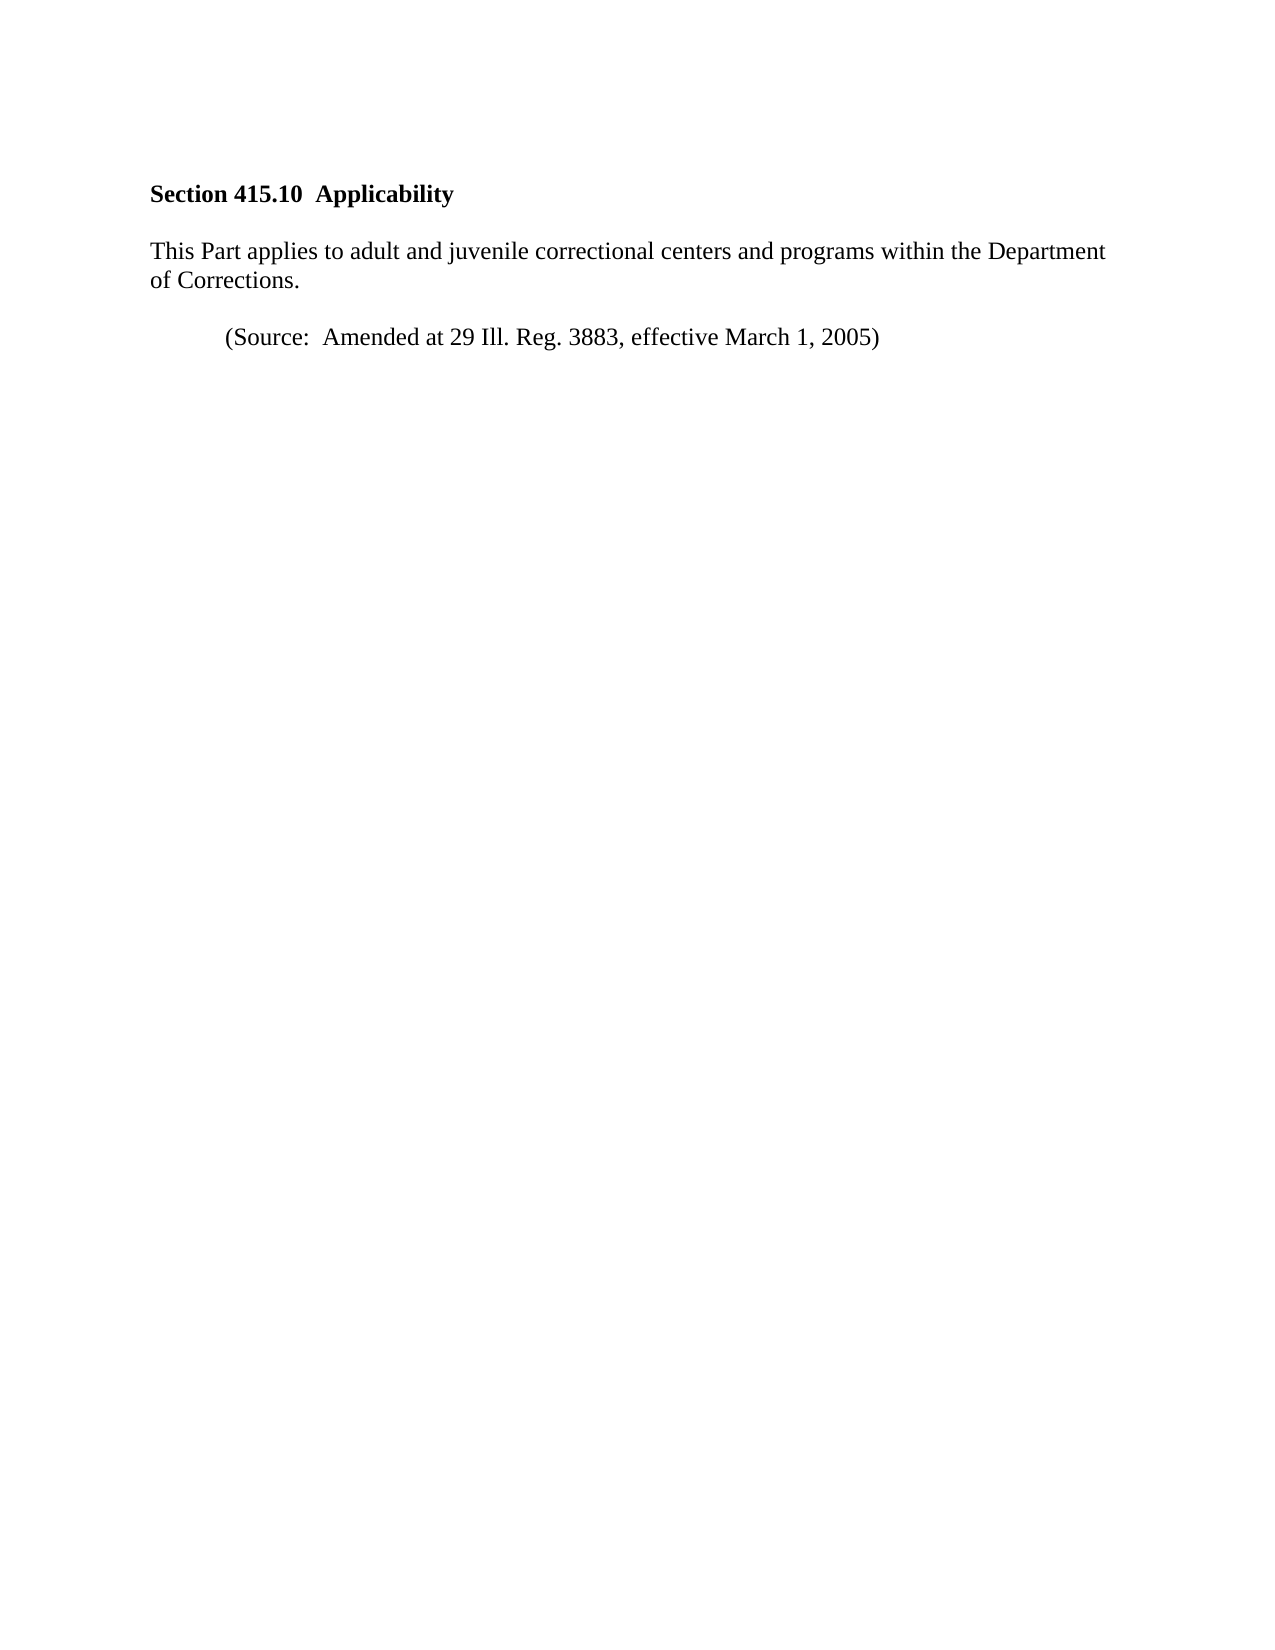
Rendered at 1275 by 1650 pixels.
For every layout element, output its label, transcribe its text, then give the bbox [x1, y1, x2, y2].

text (Source: Amended at 29 Ill. Reg. 3883, effective March 1, 2005) [225, 322, 1125, 351]
text Section 415.10 Applicability [150, 179, 1125, 207]
text This Part applies to adult and juvenile correctional centers and programs within the Department of Corrections. [150, 236, 1125, 294]
